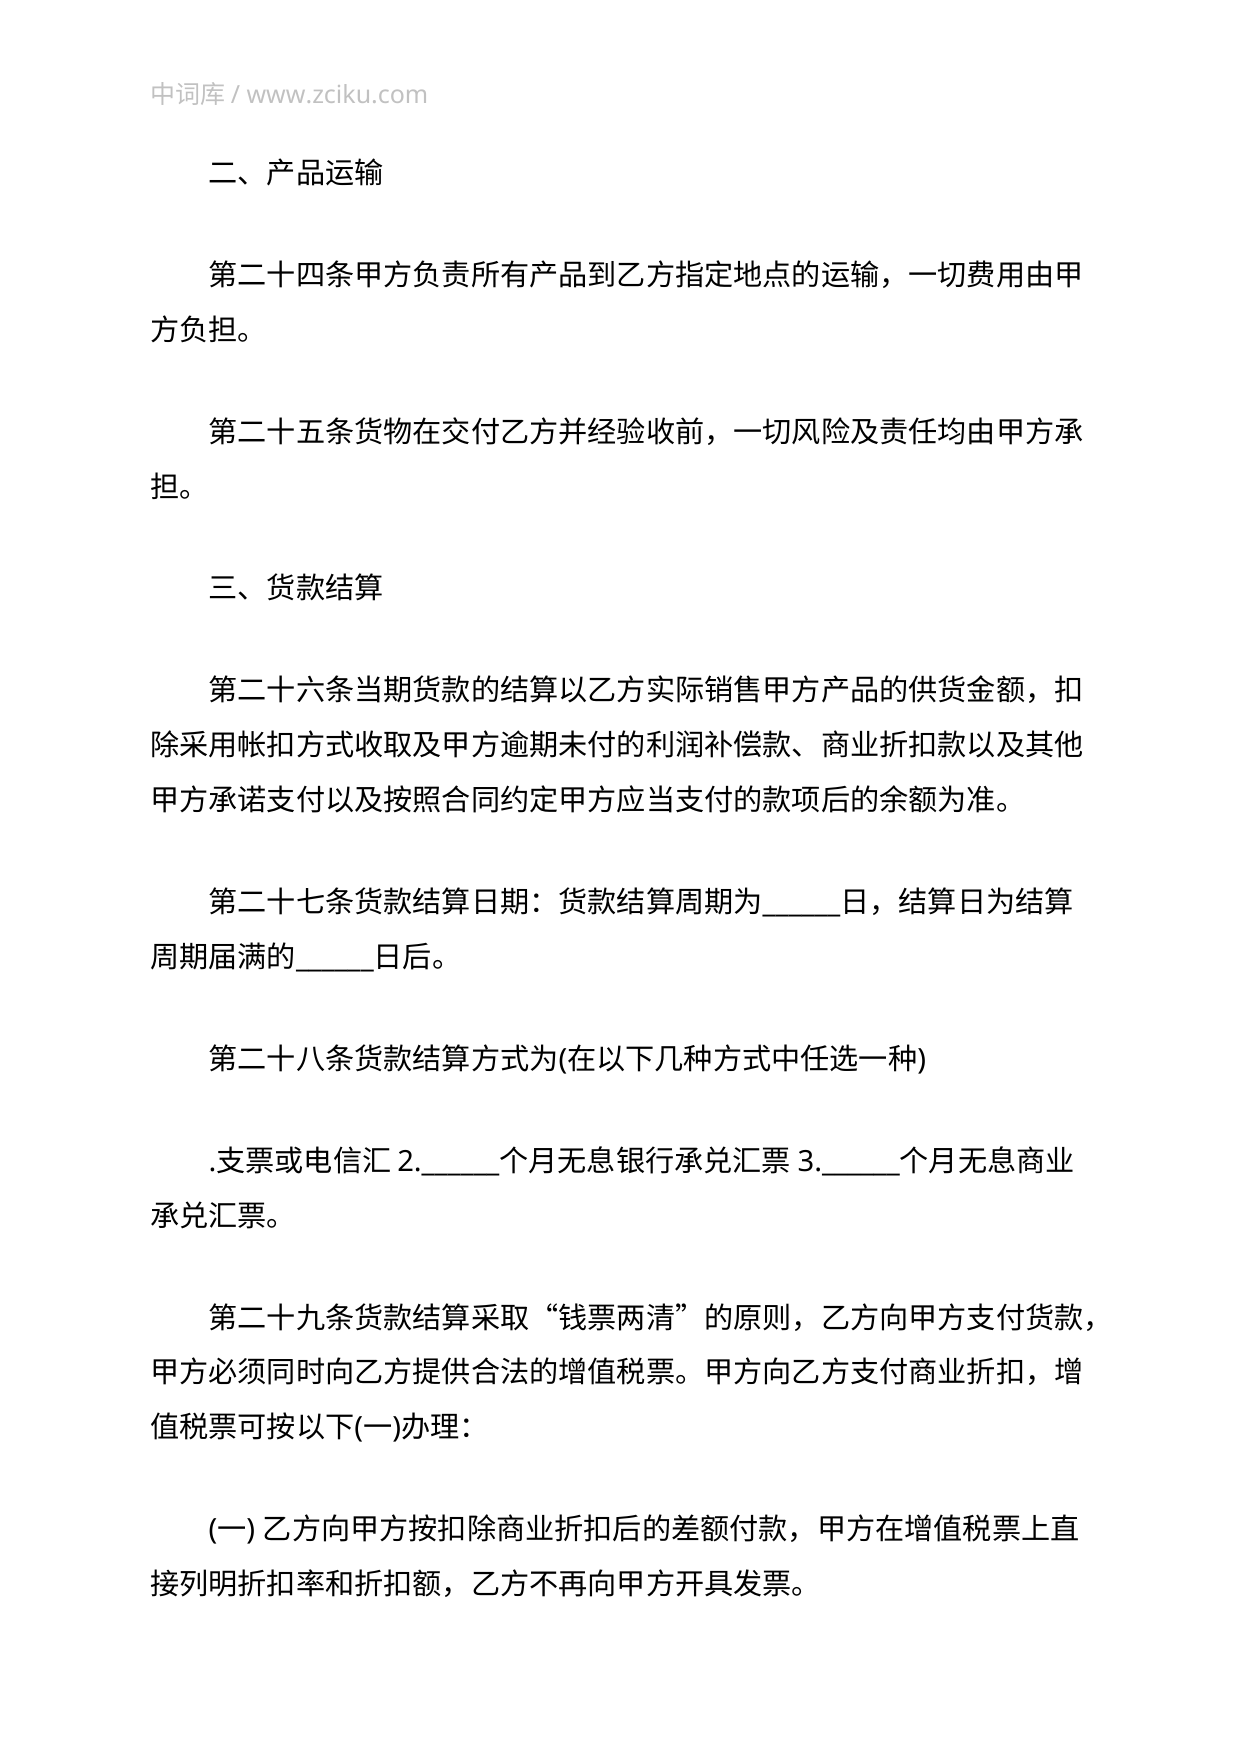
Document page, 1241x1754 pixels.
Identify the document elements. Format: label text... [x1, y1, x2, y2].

text 三、货款结算 [150, 565, 1090, 607]
text 第二十六条当期货款的结算以乙方实际销售甲方产品的供货金额，扣除采用帐扣方式收取及甲方逾期未付的利润补偿款、商业折扣款以及其他甲方承诺支付以及按照合同约定甲方应当支付的款项后的余额为准。 [150, 667, 1090, 819]
text (一) 乙方向甲方按扣除商业折扣后的差额付款，甲方在增值税票上直接列明折扣率和折扣额，乙方不再向甲方开具发票。 [150, 1506, 1090, 1603]
text 第二十五条货物在交付乙方并经验收前，一切风险及责任均由甲方承担。 [150, 408, 1090, 506]
text 第二十九条货款结算采取“钱票两清”的原则，乙方向甲方支付货款，甲方必须同时向乙方提供合法的增值税票。甲方向乙方支付商业折扣，增值税票可按以下(一)办理： [150, 1294, 1090, 1446]
text 第二十四条甲方负责所有产品到乙方指定地点的运输，一切费用由甲方负担。 [150, 252, 1090, 349]
text .支票或电信汇2.______个月无息银行承兑汇票 3.______个月无息商业承兑汇票。 [150, 1137, 1090, 1235]
text 二、产品运输 [150, 150, 1090, 192]
text 第二十七条货款结算日期：货款结算周期为______日，结算日为结算周期届满的______日后。 [150, 878, 1090, 976]
text 第二十八条货款结算方式为(在以下几种方式中任选一种) [150, 1035, 1090, 1078]
